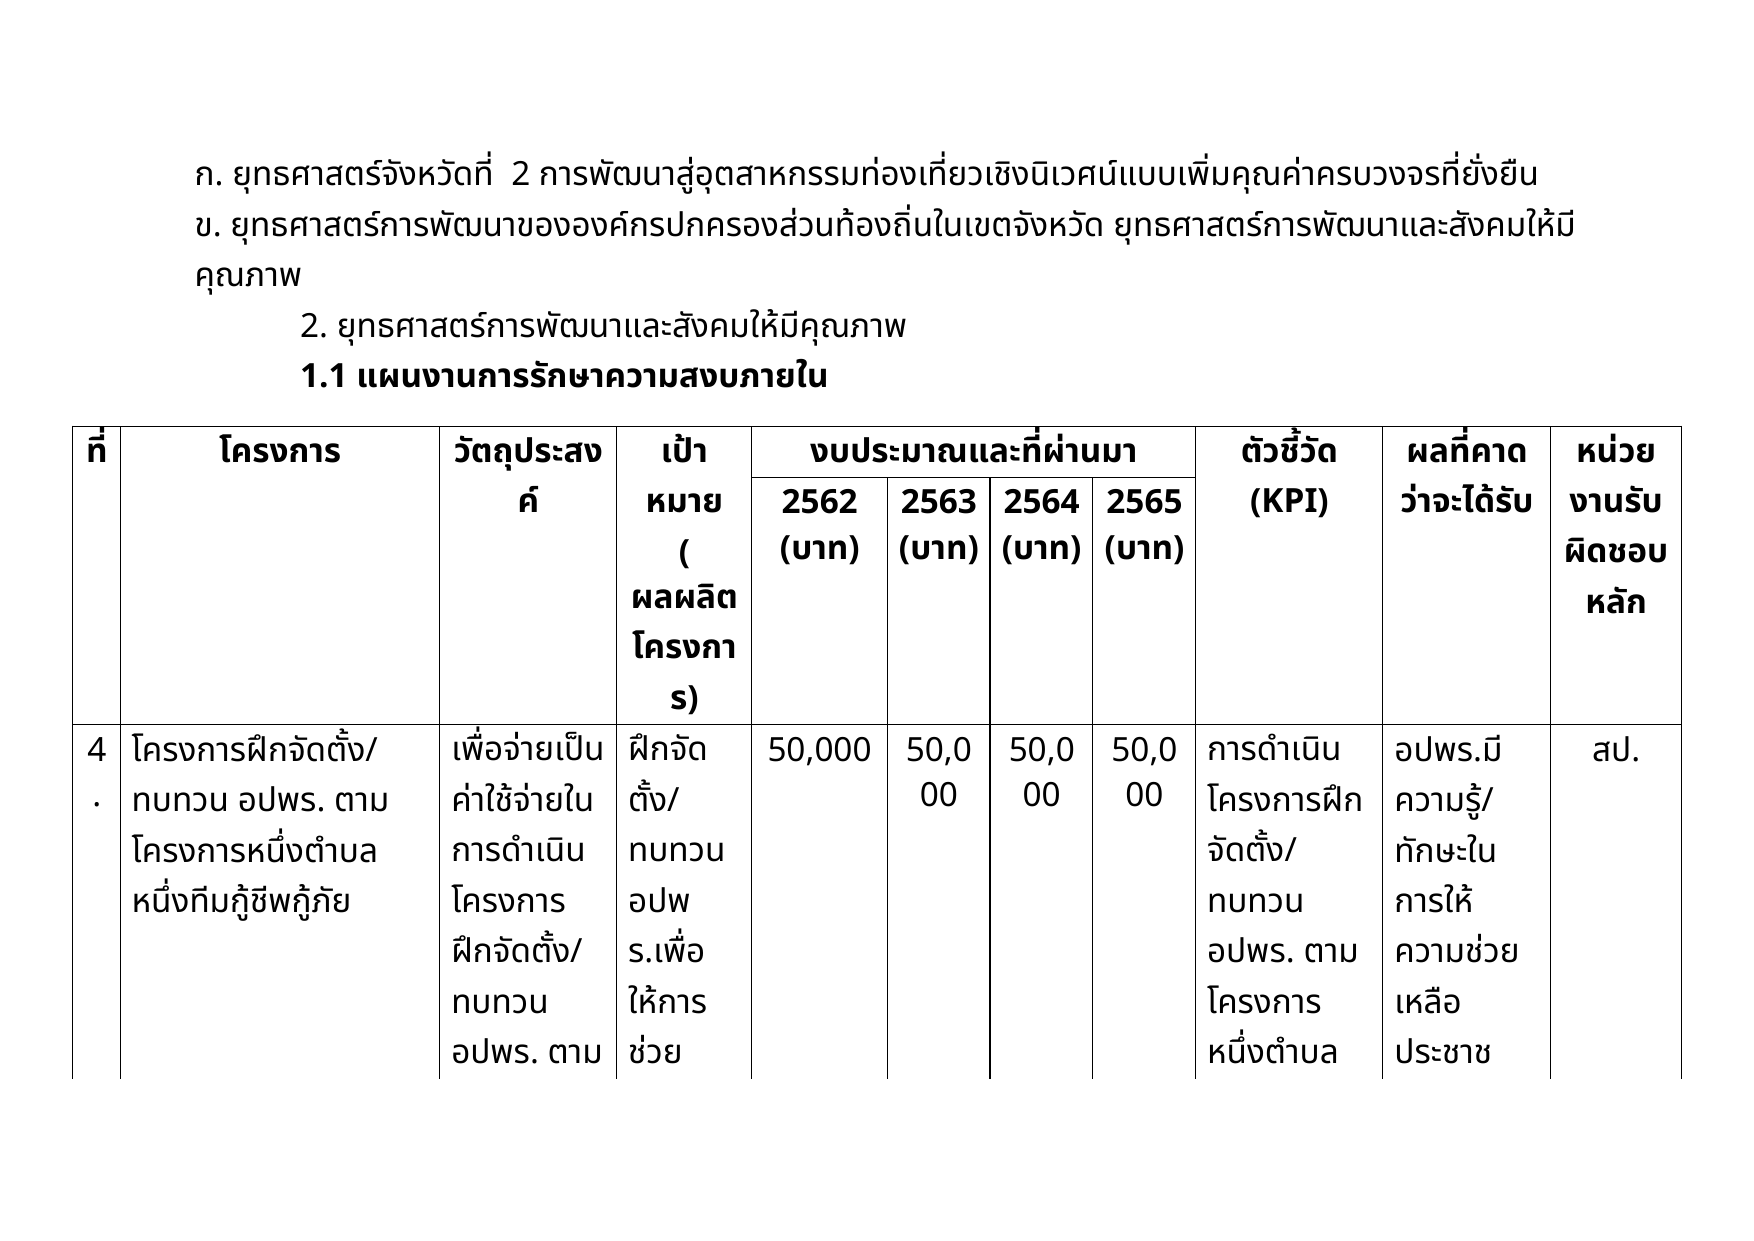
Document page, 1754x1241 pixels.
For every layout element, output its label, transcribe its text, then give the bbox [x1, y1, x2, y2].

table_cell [440, 725, 616, 1079]
table_cell 2564 (บาท) [991, 478, 1092, 724]
table_cell 50,000 [1093, 725, 1195, 1079]
table_cell 2562 (บาท) [752, 478, 887, 724]
table_header ตัวชี้วัด (KPI) [1196, 427, 1382, 724]
table_header ที่ [73, 427, 120, 724]
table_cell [1196, 725, 1382, 1079]
table_header ผลที่คาดว่าจะได้รับ [1383, 427, 1550, 724]
table_header เป้าหมาย (ผลผลิตโครงการ) [617, 427, 751, 724]
text 2. ยุทธศาสตร์การพัฒนาและสังคมให้มีคุณภาพ [225, 302, 1604, 352]
table_cell 50,000 [752, 725, 887, 1079]
text 1.1 แผนงานการรักษาความสงบภายใน [225, 352, 1604, 403]
text ก. ยุทธศาสตร์จังหวัดที่ 2 การพัฒนาสู่อุตสาหกรรมท่องเที่ยวเชิงนิเวศน์แบบเพิ่มคุณค่าครบวงจรที่ยั่งยืน [194, 150, 1604, 201]
table_header โครงการ [121, 427, 439, 724]
table_cell 50,000 [991, 725, 1092, 1079]
table_cell 2565 (บาท) [1093, 478, 1195, 724]
table_header หน่วยงานรับผิดชอบหลัก [1551, 427, 1681, 724]
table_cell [121, 725, 439, 1079]
text ข. ยุทธศาสตร์การพัฒนาขององค์กรปกครองส่วนท้องถิ่นในเขตจังหวัด ยุทธศาสตร์การพัฒนาและสังคมให้มีคุณภาพ [194, 201, 1604, 302]
table_cell 50,000 [888, 725, 989, 1079]
table_header งบประมาณและที่ผ่านมา [752, 427, 1195, 477]
table_cell 2563 (บาท) [888, 478, 989, 724]
table_cell 4. [73, 725, 120, 1079]
table_cell สป. [1551, 725, 1681, 1079]
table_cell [617, 725, 751, 1079]
table_header วัตถุประสงค์ [440, 427, 616, 724]
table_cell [1383, 725, 1550, 1079]
